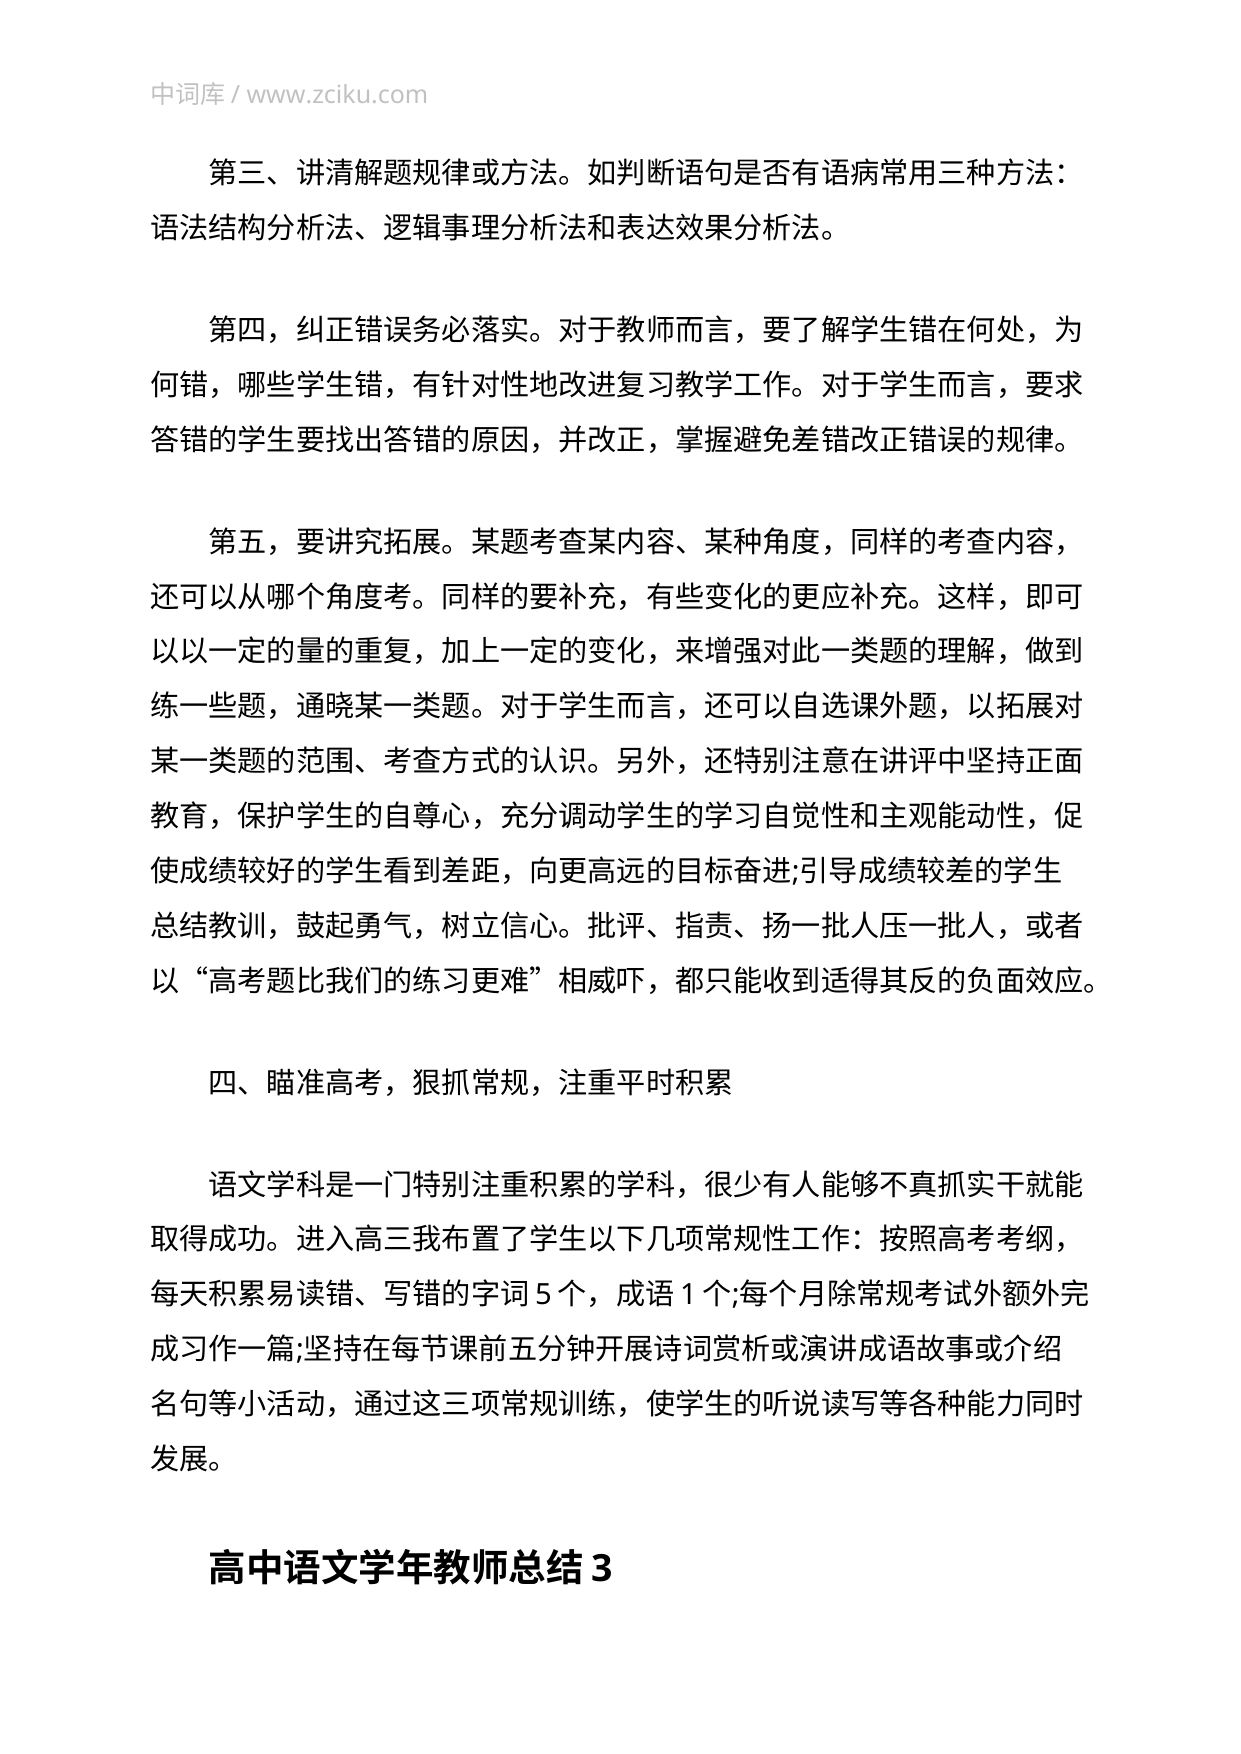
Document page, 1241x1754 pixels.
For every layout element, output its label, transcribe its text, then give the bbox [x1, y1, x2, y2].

text 四、瞄准高考，狠抓常规，注重平时积累 [150, 1059, 1090, 1102]
text 第四，纠正错误务必落实。对于教师而言，要了解学生错在何处，为何错，哪些学生错，有针对性地改进复习教学工作。对于学生而言，要求答错的学生要找出答错的原因，并改正，掌握避免差错改正错误的规律。 [150, 307, 1090, 459]
text 第三、讲清解题规律或方法。如判断语句是否有语病常用三种方法：语法结构分析法、逻辑事理分析法和表达效果分析法。 [150, 150, 1090, 247]
text 语文学科是一门特别注重积累的学科，很少有人能够不真抓实干就能取得成功。进入高三我布置了学生以下几项常规性工作：按照高考考纲，每天积累易读错、写错的字词5个，成语1个;每个月除常规考试外额外完成习作一篇;坚持在每节课前五分钟开展诗词赏析或演讲成语故事或介绍名句等小活动，通过这三项常规训练，使学生的听说读写等各种能力同时发展。 [150, 1161, 1090, 1478]
text 第五，要讲究拓展。某题考查某内容、某种角度，同样的考查内容，还可以从哪个角度考。同样的要补充，有些变化的更应补充。这样，即可以以一定的量的重复，加上一定的变化，来增强对此一类题的理解，做到练一些题，通晓某一类题。对于学生而言，还可以自选课外题，以拓展对某一类题的范围、考查方式的认识。另外，还特别注意在讲评中坚持正面教育，保护学生的自尊心，充分调动学生的学习自觉性和主观能动性，促使成绩较好的学生看到差距，向更高远的目标奋进;引导成绩较差的学生总结教训，鼓起勇气，树立信心。批评、指责、扬一批人压一批人，或者以“高考题比我们的练习更难”相威吓，都只能收到适得其反的负面效应。 [150, 518, 1090, 1000]
text 高中语文学年教师总结3 [150, 1537, 1090, 1592]
